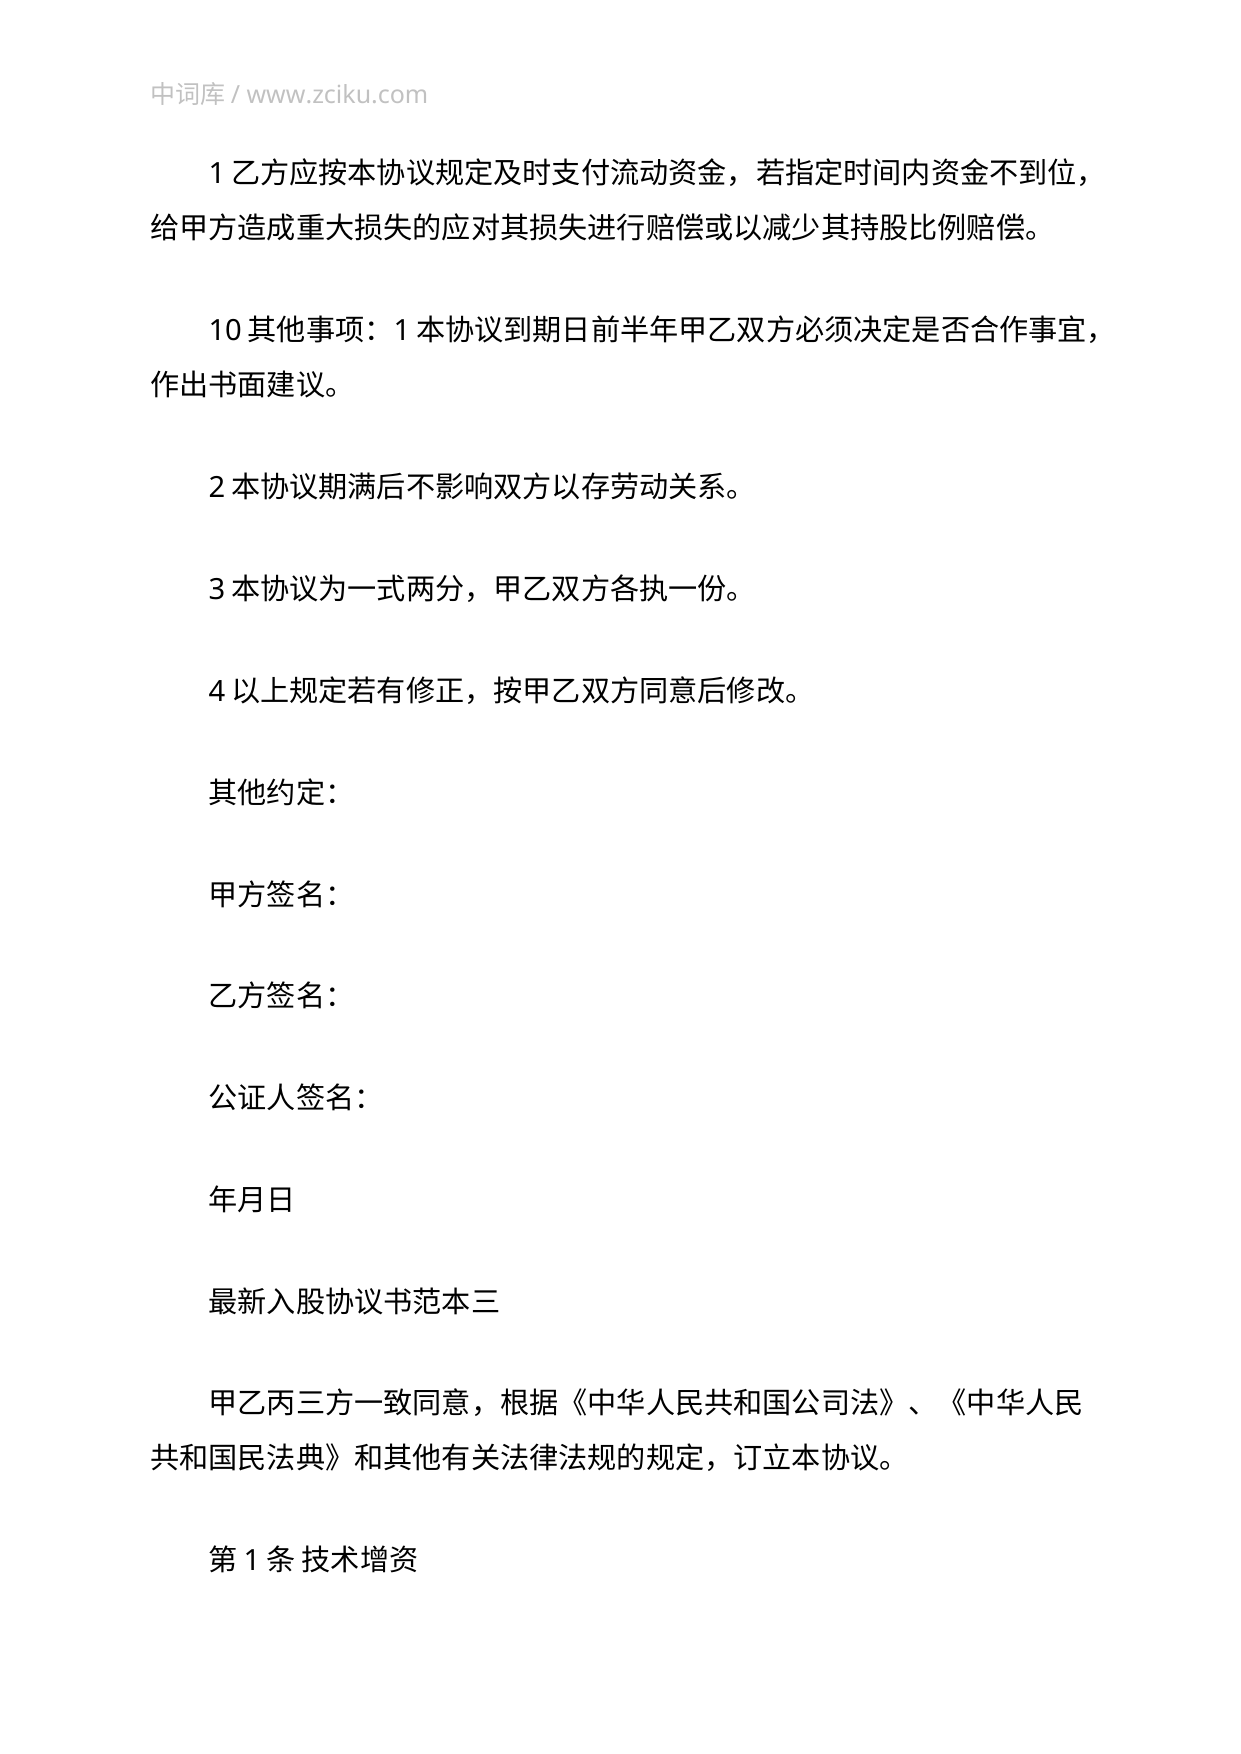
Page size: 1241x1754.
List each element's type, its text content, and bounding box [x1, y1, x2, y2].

text 4以上规定若有修正，按甲乙双方同意后修改。 [150, 667, 1090, 710]
text 甲方签名： [150, 871, 1090, 913]
text 2本协议期满后不影响双方以存劳动关系。 [150, 463, 1090, 506]
text 其他约定： [150, 769, 1090, 812]
text 10其他事项：1本协议到期日前半年甲乙双方必须决定是否合作事宜，作出书面建议。 [150, 307, 1090, 404]
text 年月日 [150, 1177, 1090, 1219]
text 最新入股协议书范本三 [150, 1278, 1090, 1321]
text 公证人签名： [150, 1075, 1090, 1117]
text 3本协议为一式两分，甲乙双方各执一份。 [150, 566, 1090, 608]
text 第1条 技术增资 [150, 1537, 1090, 1579]
text 乙方签名： [150, 973, 1090, 1015]
text 1乙方应按本协议规定及时支付流动资金，若指定时间内资金不到位，给甲方造成重大损失的应对其损失进行赔偿或以减少其持股比例赔偿。 [150, 150, 1090, 247]
text 甲乙丙三方一致同意，根据《中华人民共和国公司法》、《中华人民共和国民法典》和其他有关法律法规的规定，订立本协议。 [150, 1380, 1090, 1477]
